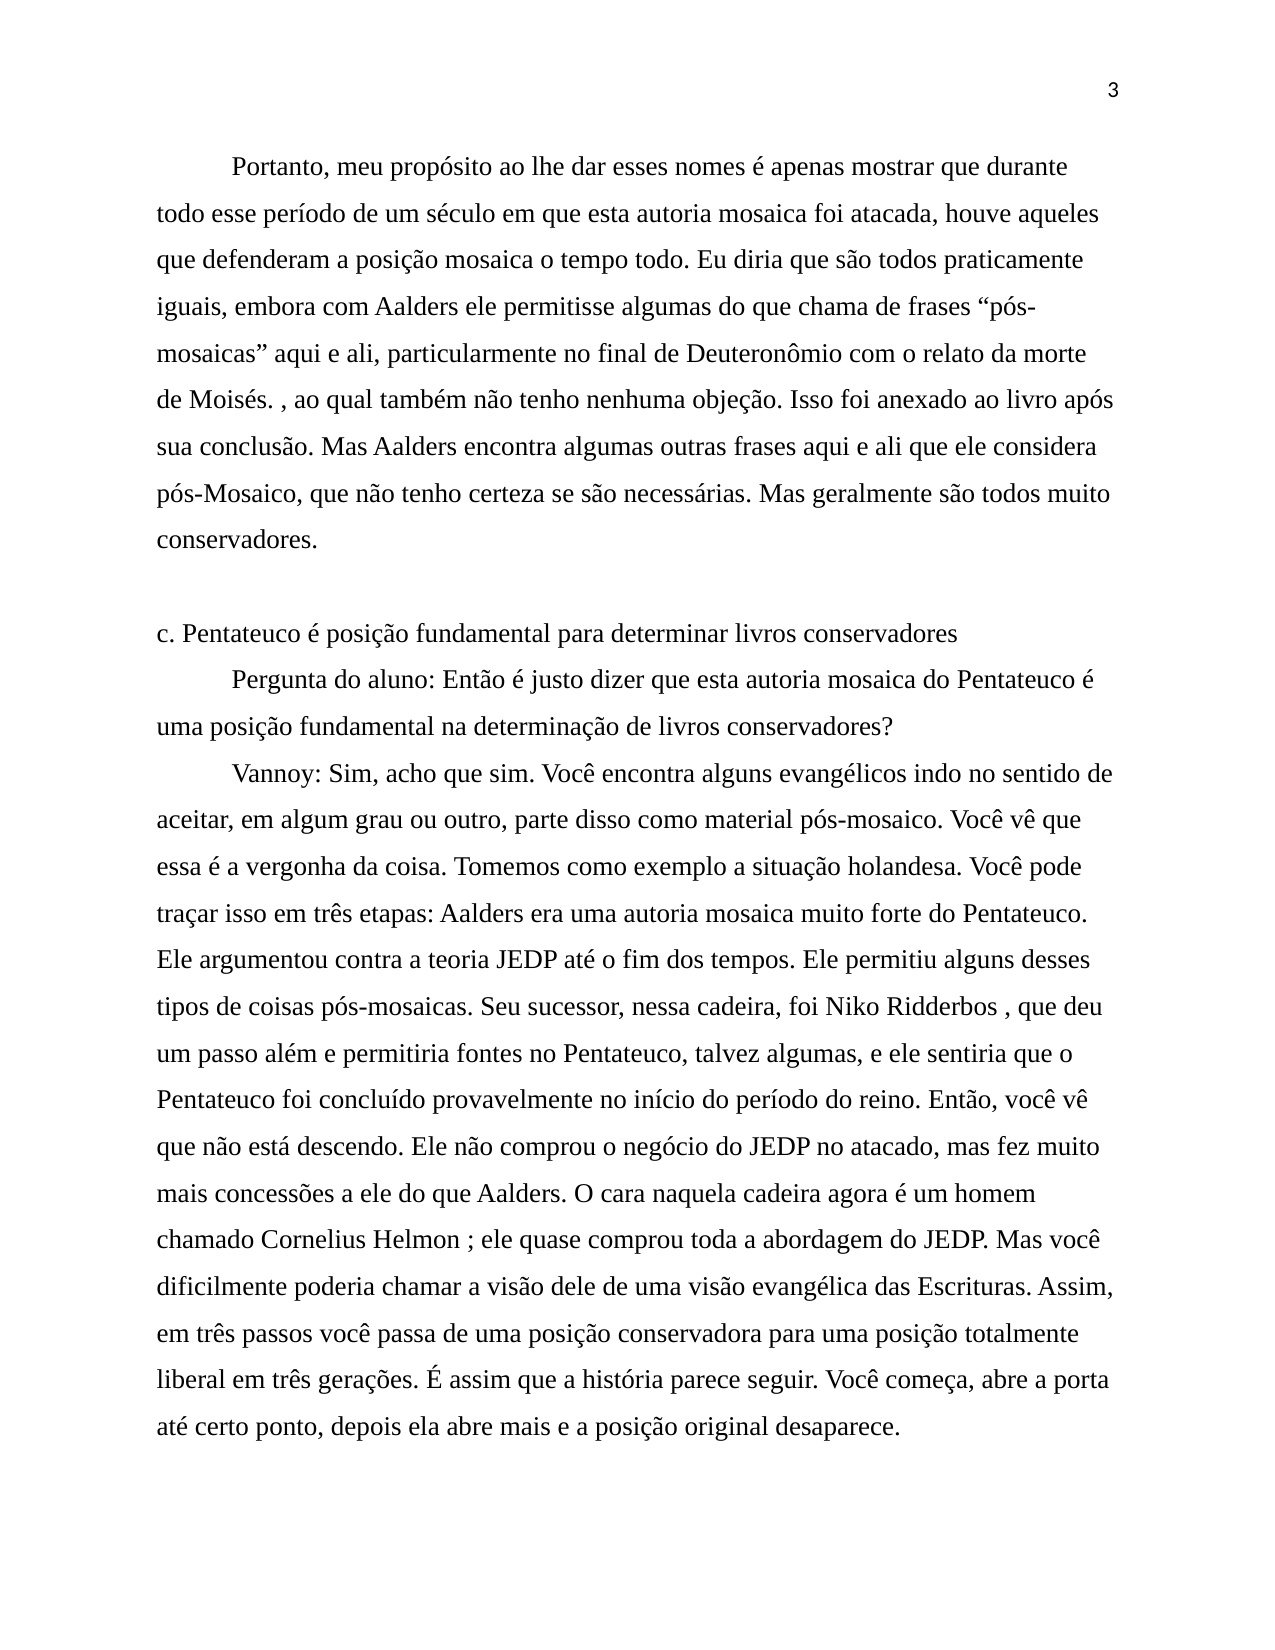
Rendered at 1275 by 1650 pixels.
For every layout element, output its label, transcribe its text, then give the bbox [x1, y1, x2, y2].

text Pergunta do aluno: Então é justo dizer que esta autoria mosaica do Pentateuco é uma posição fundamental na determinação de livros conservadores? [156, 663, 1118, 741]
text c. Pentateuco é posição fundamental para determinar livros conservadores [156, 617, 1118, 648]
text Vannoy: Sim, acho que sim. Você encontra alguns evangélicos indo no sentido de aceitar, em algum grau ou outro, parte disso como material pós-mosaico. Você vê que essa é a vergonha da coisa. Tomemos como exemplo a situação holandesa. Você pode traçar isso em três etapas: Aalders era uma autoria mosaica muito forte do Pentateuco. Ele argumentou contra a teoria JEDP até o fim dos tempos. Ele permitiu alguns desses tipos de coisas pós-mosaicas. Seu sucessor, nessa cadeira, foi Niko Ridderbos , que deu um passo além e permitiria fontes no Pentateuco, talvez algumas, e ele sentiria que o Pentateuco foi concluído provavelmente no início do período do reino. Então, você vê que não está descendo. Ele não comprou o negócio do JEDP no atacado, mas fez muito mais concessões a ele do que Aalders. O cara naquela cadeira agora é um homem chamado Cornelius Helmon ; ele quase comprou toda a abordagem do JEDP. Mas você dificilmente poderia chamar a visão dele de uma visão evangélica das Escrituras. Assim, em três passos você passa de uma posição conservadora para uma posição totalmente liberal em três gerações. É assim que a história parece seguir. Você começa, abre a porta até certo ponto, depois ela abre mais e a posição original desaparece. [156, 757, 1118, 1441]
text Portanto, meu propósito ao lhe dar esses nomes é apenas mostrar que durante todo esse período de um século em que esta autoria mosaica foi atacada, houve aqueles que defenderam a posição mosaica o tempo todo. Eu diria que são todos praticamente iguais, embora com Aalders ele permitisse algumas do que chama de frases “pós-mosaicas” aqui e ali, particularmente no final de Deuteronômio com o relato da morte de Moisés. , ao qual também não tenho nenhuma objeção. Isso foi anexado ao livro após sua conclusão. Mas Aalders encontra algumas outras frases aqui e ali que ele considera pós-Mosaico, que não tenho certeza se são necessárias. Mas geralmente são todos muito conservadores. [156, 150, 1118, 554]
